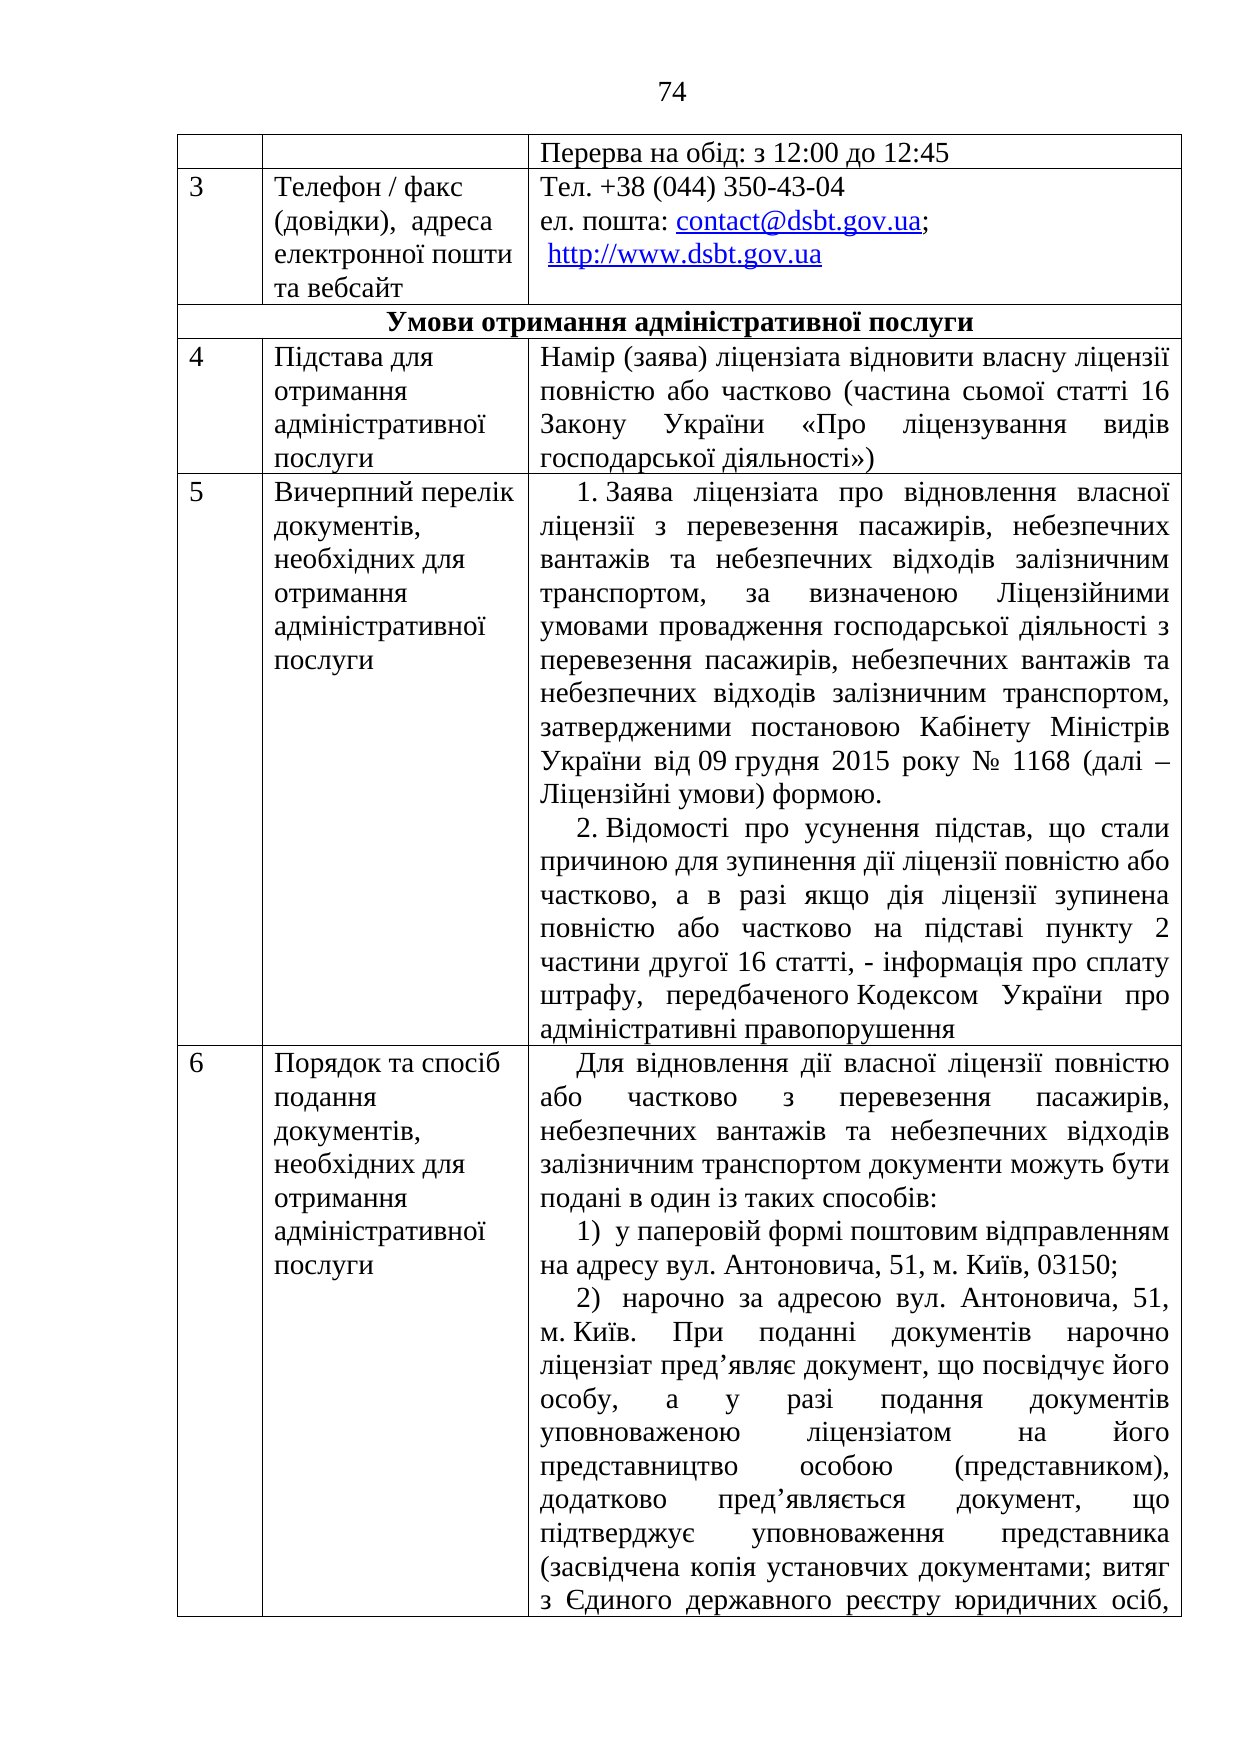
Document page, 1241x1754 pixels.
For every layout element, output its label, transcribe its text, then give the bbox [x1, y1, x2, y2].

table_cell 3 [178, 169, 262, 303]
table_cell Телефон / факс (довідки), адреса електронної пошти та вебсайт [263, 169, 528, 303]
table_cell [263, 135, 528, 168]
table_cell 4 [178, 339, 262, 473]
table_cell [529, 135, 1181, 168]
table_cell 2 [178, 135, 262, 168]
table_cell Намір (заява) ліцензіата відновити власну ліцензії повністю або частково (частина сьомої статті 16 Закону України «Про ліцензування видів господарської діяльності») [529, 339, 1181, 473]
table_cell Умови отримання адміністративної послуги [178, 305, 1181, 338]
table_cell 5 [178, 474, 262, 1044]
table_cell Підстава для отримання адміністративної послуги [263, 339, 528, 473]
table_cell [529, 1046, 1181, 1616]
table_cell 6 [178, 1046, 262, 1616]
table_cell 1. Заява ліцензіата про відновлення власної ліцензії з перевезення пасажирів, небезпечних вантажів та небезпечних відходів залізничним транспортом, за визначеною Ліцензійними умовами провадження господарської діяльності з перевезення пасажирів, небезпечних вантажів та небезпечних відходів залізничним транспортом, затвердженими постановою Кабінету Міністрів України від 09 грудня 2015 року № 1168 (далі – Ліцензійні умови) формою. 2. Відомості про усунення підстав, що стали причиною для зупинення дії ліцензії повністю або частково, а в разі якщо дія ліцензії зупинена повністю або частково на підставі пункту 2 частини другої 16 статті, - інформація про сплату штрафу, передбаченого Кодексом України про адміністративні правопорушення [529, 474, 1181, 1044]
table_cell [263, 1046, 528, 1616]
table_cell Тел. +38 (044) 350-43-04 ел. пошта: contact@dsbt.gov.ua; http://www.dsbt.gov.ua [529, 169, 1181, 303]
table_cell Вичерпний перелік документів, необхідних для отримання адміністративної послуги [263, 474, 528, 1044]
